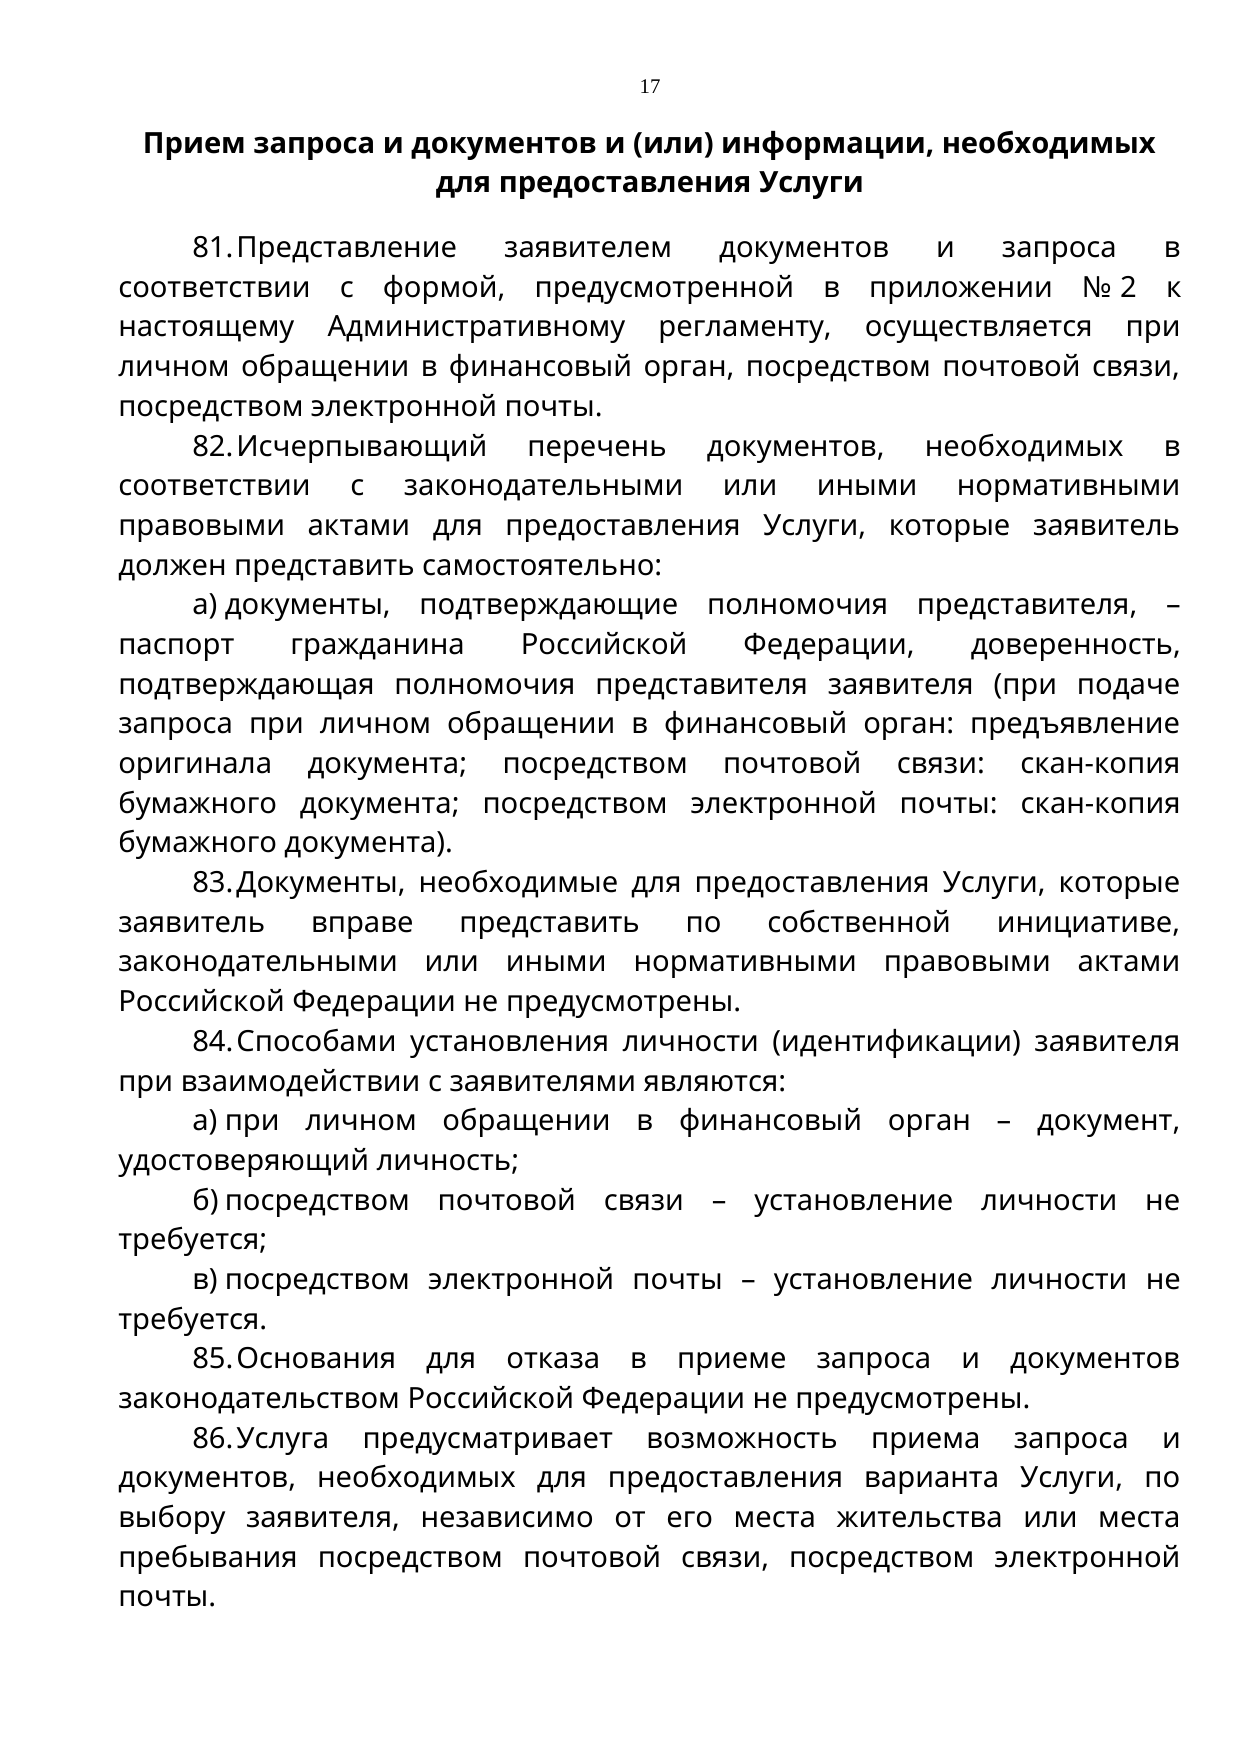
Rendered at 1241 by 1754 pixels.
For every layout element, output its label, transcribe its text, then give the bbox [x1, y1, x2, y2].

list посредством электронной почты – установление личности не требуется. [118, 1258, 1181, 1338]
list Исчерпывающий перечень документов, необходимых в соответствии с законодательными или иными нормативными правовыми актами для предоставления Услуги, которые заявитель должен представить самостоятельно: [118, 425, 1181, 583]
list Основания для отказа в приеме запроса и документов законодательством Российской Федерации не предусмотрены. [118, 1338, 1181, 1417]
list Документы, необходимые для предоставления Услуги, которые заявитель вправе представить по собственной инициативе, законодательными или иными нормативными правовыми актами Российской Федерации не предусмотрены. [118, 861, 1181, 1020]
list Способами установления личности (идентификации) заявителя при взаимодействии с заявителями являются: [118, 1020, 1181, 1099]
list Представление заявителем документов и запроса в соответствии с формой, предусмотренной в приложении № 2 к настоящему Административному регламенту, осуществляется при личном обращении в финансовый орган, посредством почтовой связи, посредством электронной почты. [118, 226, 1181, 425]
list документы, подтверждающие полномочия представителя, – паспорт гражданина Российской Федерации, доверенность, подтверждающая полномочия представителя заявителя (при подаче запроса при личном обращении в финансовый орган: предъявление оригинала документа; посредством почтовой связи: скан-копия бумажного документа; посредством электронной почты: скан-копия бумажного документа). [118, 583, 1181, 861]
list посредством почтовой связи – установление личности не требуется; [118, 1179, 1181, 1258]
text Прием запроса и документов и (или) информации, необходимых для предоставления Услуги [118, 122, 1181, 201]
list Услуга предусматривает возможность приема запроса и документов, необходимых для предоставления варианта Услуги, по выбору заявителя, независимо от его места жительства или места пребывания посредством почтовой связи, посредством электронной почты. [118, 1417, 1181, 1615]
list при личном обращении в финансовый орган – документ, удостоверяющий личность; [118, 1099, 1181, 1179]
